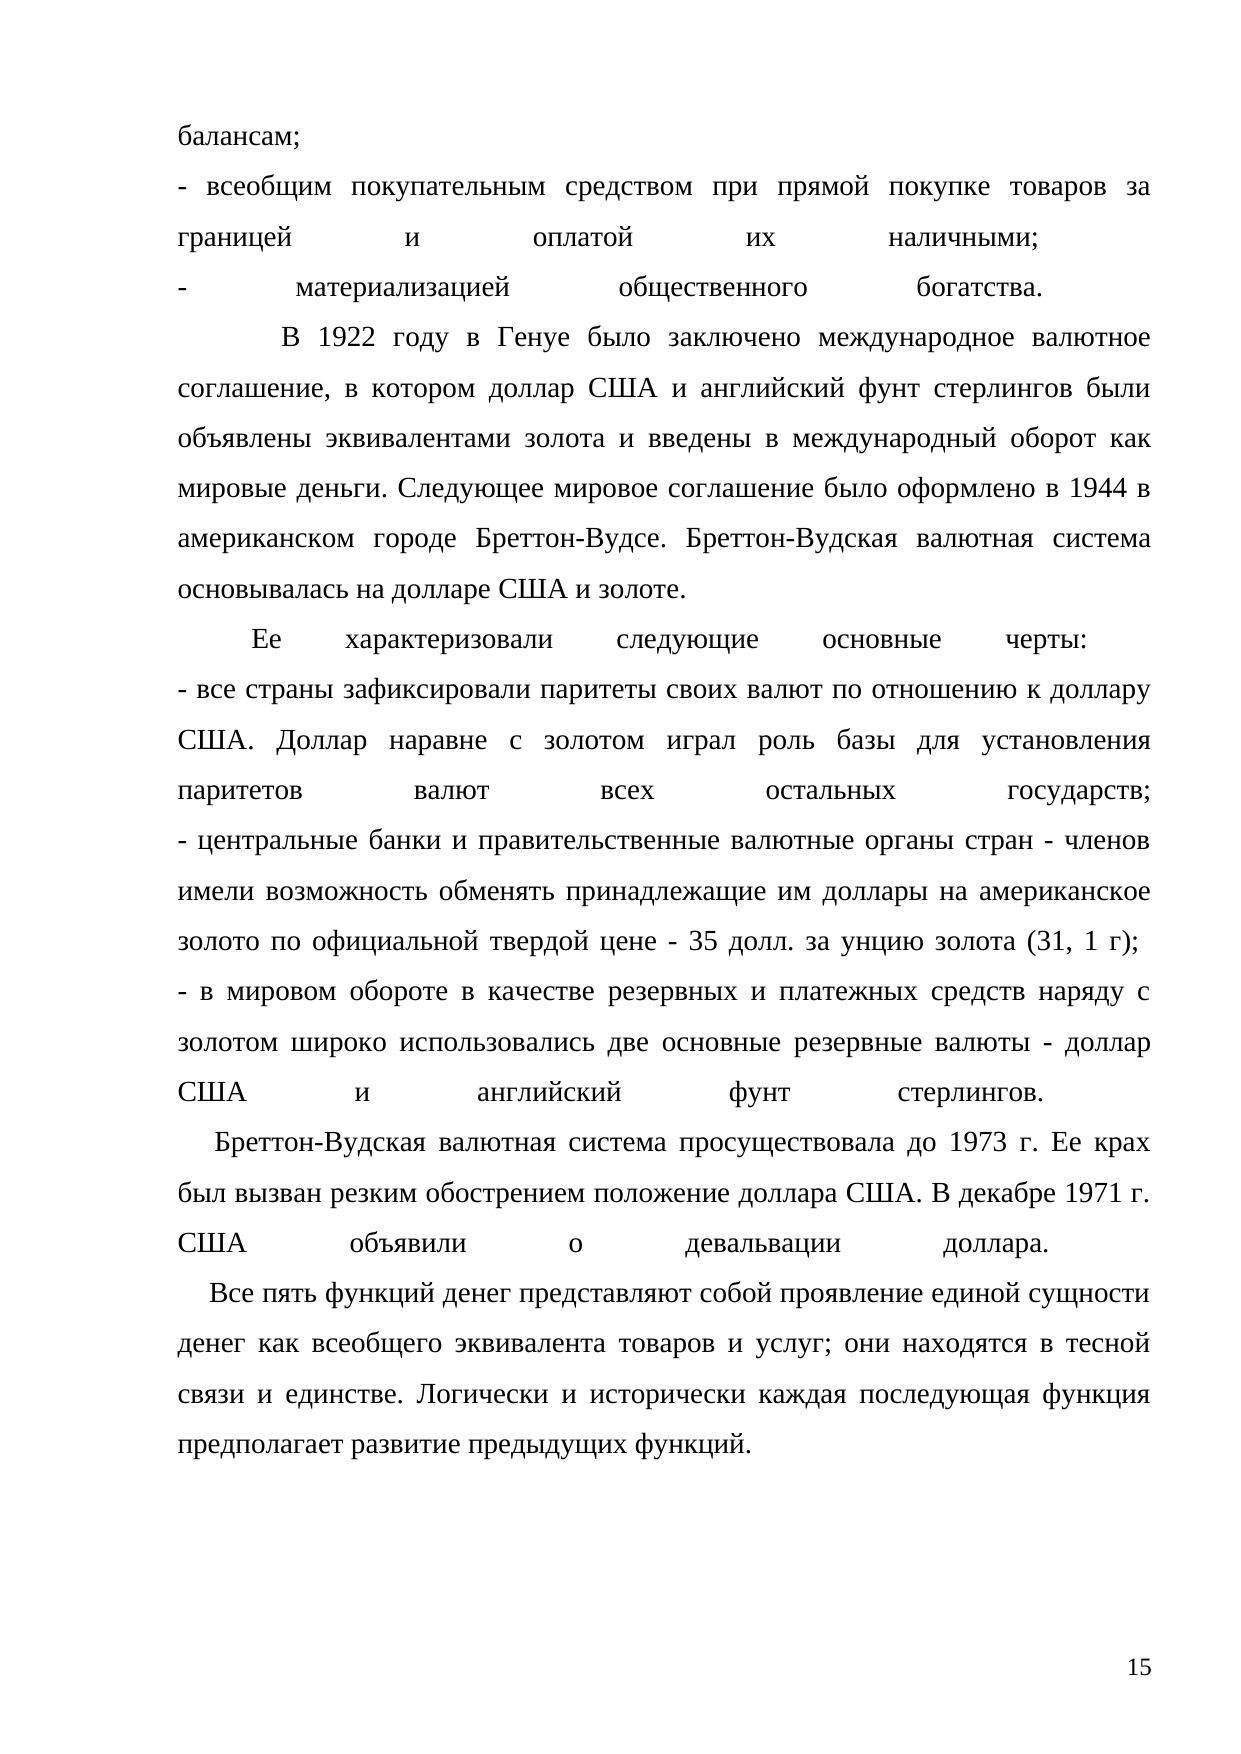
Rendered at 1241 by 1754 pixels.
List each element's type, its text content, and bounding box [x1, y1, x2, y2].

text Ее характеризовали следующие основные черты: - все страны зафиксировали паритеты своих валют по отношению к доллару США. Доллар наравне с золотом играл роль базы для установления паритетов валют всех остальных государств; - центральные банки и правительственные валютные органы стран - членов имели возможность обменять принадлежащие им доллары на американское золото по официальной твердой цене - 35 долл. за унцию золота (31, 1 г); - в мировом обороте в качестве резервных и платежных средств наряду с золотом широко использовались две основные резервные валюты - доллар США и английский фунт стерлингов. Бреттон-Вудская валютная система просуществовала до 1973 г. Ее крах был вызван резким обострением положение доллара США. В декабре 1971 г. США объявили о девальвации доллара. Все пять функций денег представляют собой проявление единой сущности денег как всеобщего эквивалента товаров и услуг; они находятся в тесной связи и единстве. Логически и исторически каждая последующая функция предполагает развитие предыдущих функций. [177, 621, 1152, 1460]
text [177, 118, 1152, 604]
